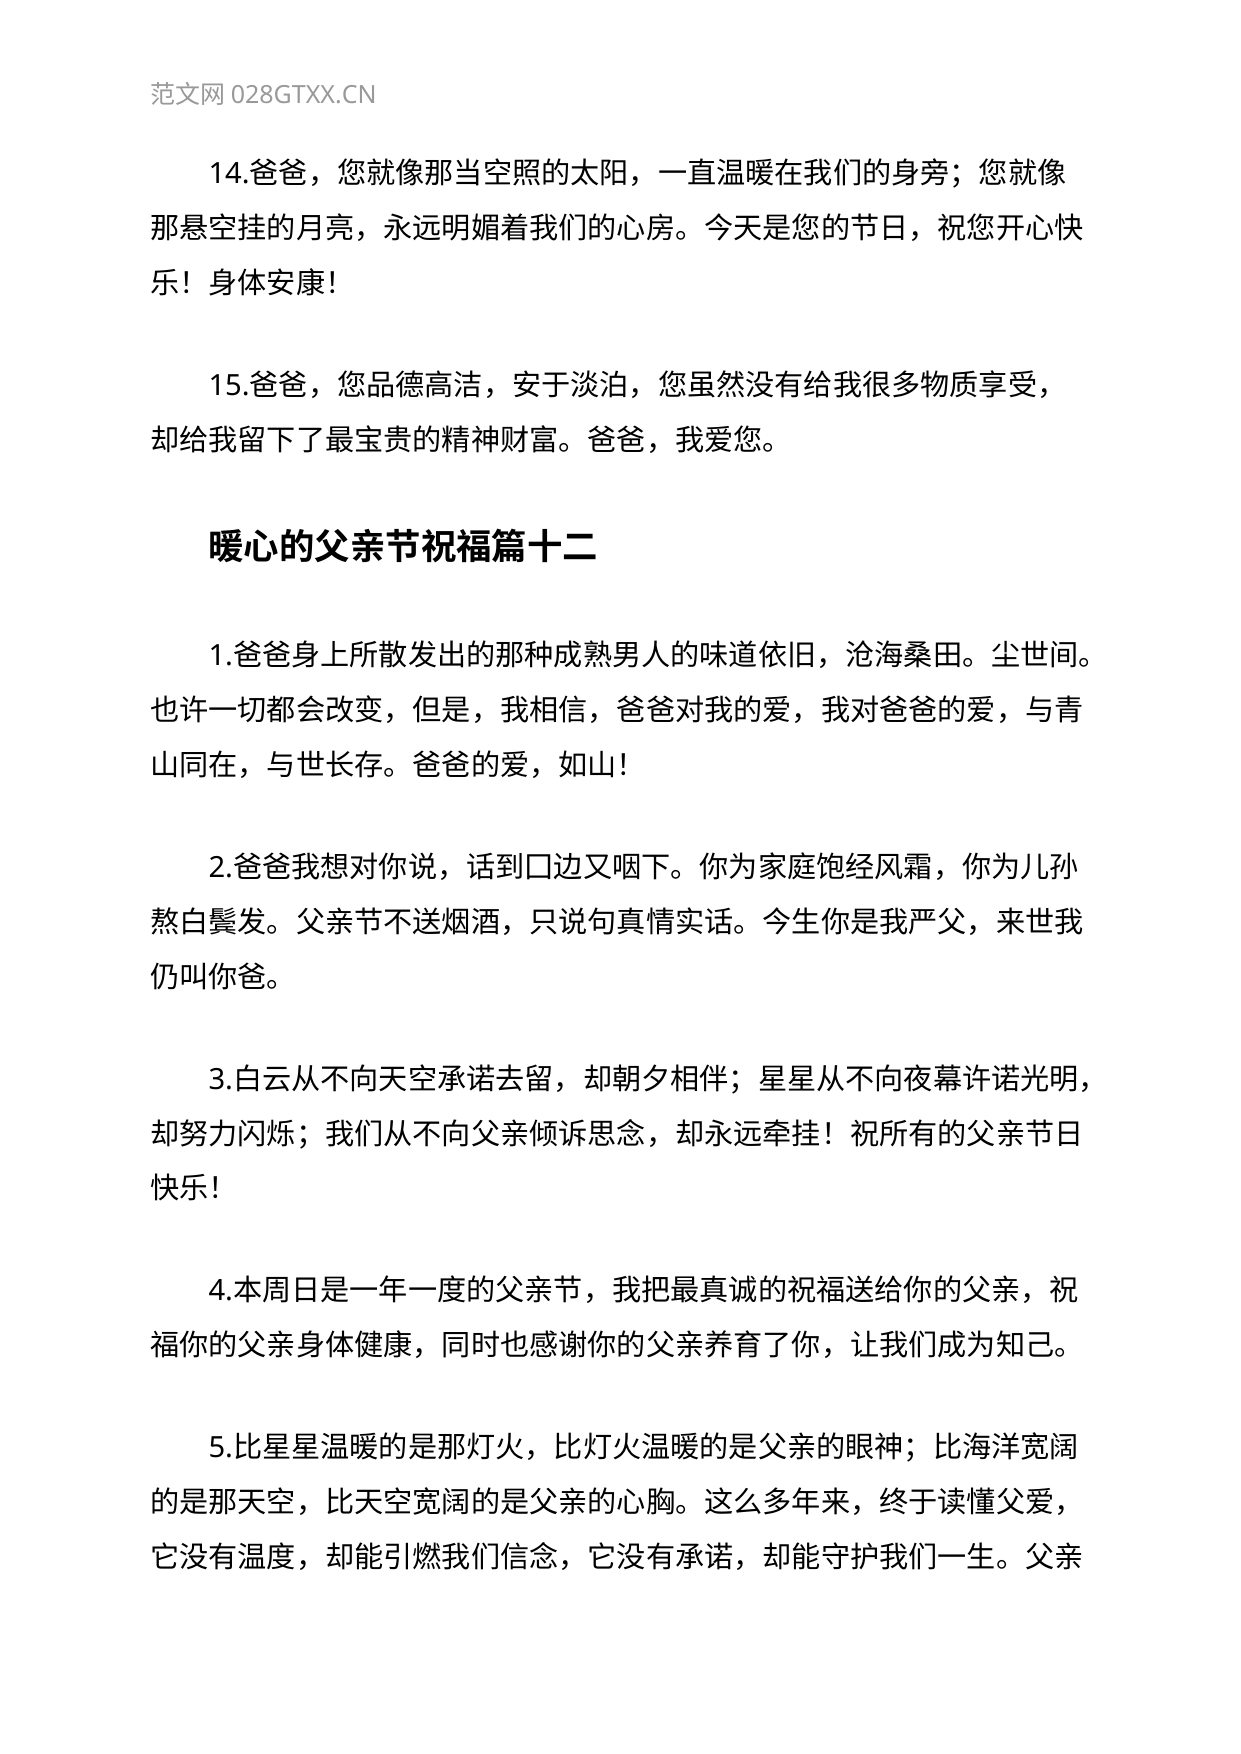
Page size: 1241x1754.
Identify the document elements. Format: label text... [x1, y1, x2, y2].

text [150, 1424, 1090, 1576]
text 4.本周日是一年一度的父亲节，我把最真诚的祝福送给你的父亲，祝福你的父亲身体健康，同时也感谢你的父亲养育了你，让我们成为知己。 [150, 1267, 1090, 1364]
text 3.白云从不向天空承诺去留，却朝夕相伴；星星从不向夜幕许诺光明，却努力闪烁；我们从不向父亲倾诉思念，却永远牵挂！祝所有的父亲节日快乐！ [150, 1055, 1090, 1207]
text 2.爸爸我想对你说，话到囗边又咽下。你为家庭饱经风霜，你为儿孙熬白鬓发。父亲节不送烟酒，只说句真情实话。今生你是我严父，来世我仍叫你爸。 [150, 843, 1090, 996]
text 15.爸爸，您品德高洁，安于淡泊，您虽然没有给我很多物质享受，却给我留下了最宝贵的精神财富。爸爸，我爱您。 [150, 362, 1090, 459]
text 暖心的父亲节祝福篇十二 [150, 518, 1090, 570]
text 1.爸爸身上所散发出的那种成熟男人的味道依旧，沧海桑田。尘世间。也许一切都会改变，但是，我相信，爸爸对我的爱，我对爸爸的爱，与青山同在，与世长存。爸爸的爱，如山！ [150, 632, 1090, 784]
text 14.爸爸，您就像那当空照的太阳，一直温暖在我们的身旁；您就像那悬空挂的月亮，永远明媚着我们的心房。今天是您的节日，祝您开心快乐！身体安康！ [150, 150, 1090, 302]
